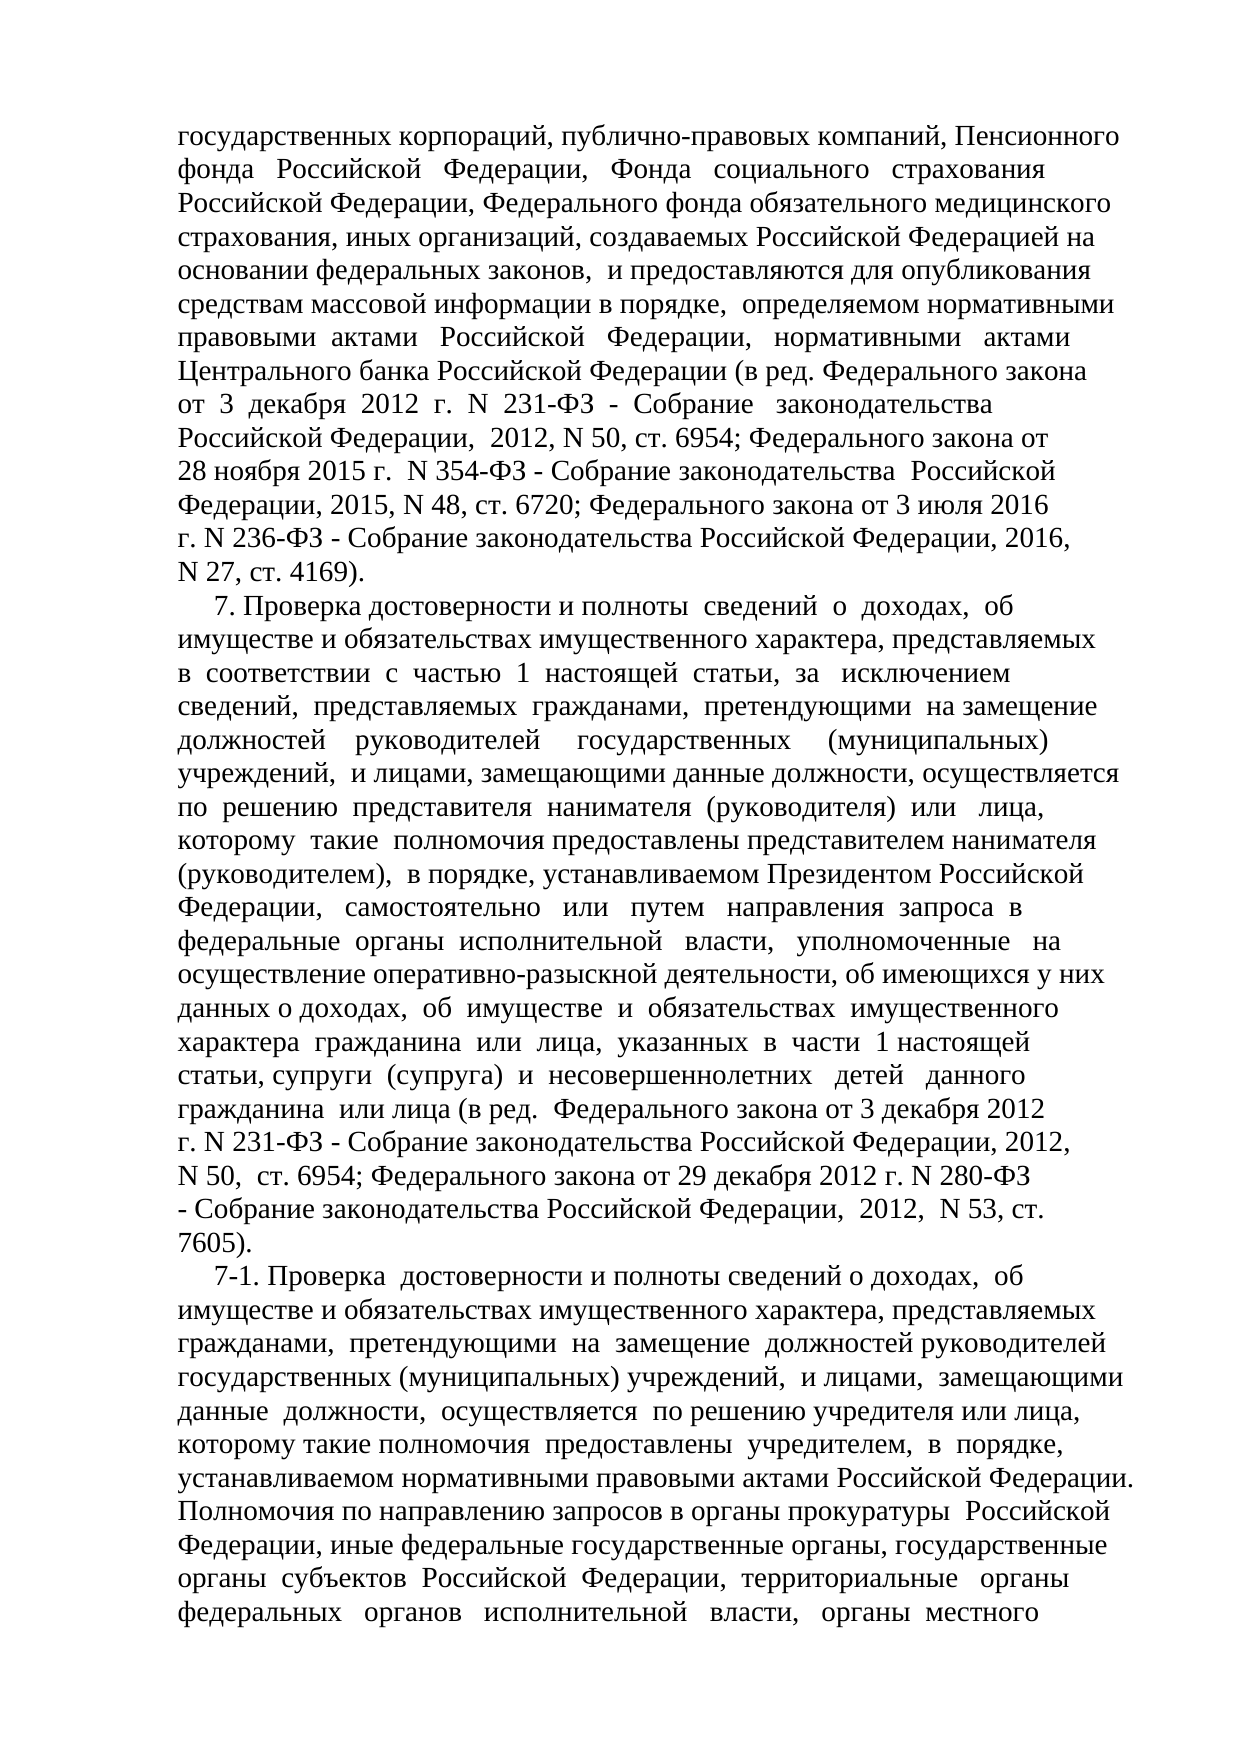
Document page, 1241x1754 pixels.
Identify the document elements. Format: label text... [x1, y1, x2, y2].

text Полномочия по направлению запросов в органы прокуратуры Российской [177, 1493, 1152, 1527]
text (руководителем), в порядке, устанавливаемом Президентом Российской [177, 856, 1152, 889]
text федеральных органов исполнительной власти, органы местного [177, 1594, 1152, 1627]
text государственных корпораций, публично-правовых компаний, Пенсионного [177, 118, 1152, 152]
text Федерации, самостоятельно или путем направления запроса в [177, 889, 1152, 923]
text 7-1. Проверка достоверности и полноты сведений о доходах, об [177, 1258, 1152, 1292]
text осуществление оперативно-разыскной деятельности, об имеющихся у них [177, 957, 1152, 990]
text страхования, иных организаций, создаваемых Российской Федерацией на [177, 219, 1152, 252]
text основании федеральных законов, и предоставляются для опубликования [177, 252, 1152, 286]
text 7605). [177, 1225, 1152, 1258]
text по решению представителя нанимателя (руководителя) или лица, [177, 789, 1152, 822]
text государственных (муниципальных) учреждений, и лицами, замещающими [177, 1359, 1152, 1393]
text Российской Федерации, 2012, N 50, ст. 6954; Федерального закона от [177, 420, 1152, 453]
text Федерации, 2015, N 48, ст. 6720; Федерального закона от 3 июля 2016 [177, 487, 1152, 521]
text учреждений, и лицами, замещающими данные должности, осуществляется [177, 755, 1152, 789]
text г. N 231-ФЗ - Собрание законодательства Российской Федерации, 2012, [177, 1124, 1152, 1158]
text правовыми актами Российской Федерации, нормативными актами [177, 319, 1152, 353]
text гражданина или лица (в ред. Федерального закона от 3 декабря 2012 [177, 1091, 1152, 1124]
text имуществе и обязательствах имущественного характера, представляемых [177, 1292, 1152, 1326]
text органы субъектов Российской Федерации, территориальные органы [177, 1560, 1152, 1594]
text должностей руководителей государственных (муниципальных) [177, 722, 1152, 755]
text статьи, супруги (супруга) и несовершеннолетних детей данного [177, 1057, 1152, 1091]
text характера гражданина или лица, указанных в части 1 настоящей [177, 1024, 1152, 1057]
text данные должности, осуществляется по решению учредителя или лица, [177, 1393, 1152, 1426]
text Российской Федерации, Федерального фонда обязательного медицинского [177, 185, 1152, 219]
text сведений, представляемых гражданами, претендующими на замещение [177, 688, 1152, 722]
text N 27, ст. 4169). [177, 554, 1152, 588]
text Федерации, иные федеральные государственные органы, государственные [177, 1527, 1152, 1560]
text имуществе и обязательствах имущественного характера, представляемых [177, 621, 1152, 655]
text Центрального банка Российской Федерации (в ред. Федерального закона [177, 353, 1152, 386]
text 7. Проверка достоверности и полноты сведений о доходах, об [177, 588, 1152, 621]
text фонда Российской Федерации, Фонда социального страхования [177, 152, 1152, 185]
text данных о доходах, об имуществе и обязательствах имущественного [177, 990, 1152, 1024]
text - Собрание законодательства Российской Федерации, 2012, N 53, ст. [177, 1191, 1152, 1225]
text которому такие полномочия предоставлены учредителем, в порядке, [177, 1426, 1152, 1460]
text федеральные органы исполнительной власти, уполномоченные на [177, 923, 1152, 957]
text которому такие полномочия предоставлены представителем нанимателя [177, 822, 1152, 856]
text гражданами, претендующими на замещение должностей руководителей [177, 1326, 1152, 1359]
text г. N 236-ФЗ - Собрание законодательства Российской Федерации, 2016, [177, 521, 1152, 554]
text 28 ноября 2015 г. N 354-ФЗ - Собрание законодательства Российской [177, 453, 1152, 487]
text от 3 декабря 2012 г. N 231-ФЗ - Собрание законодательства [177, 386, 1152, 420]
text устанавливаемом нормативными правовыми актами Российской Федерации. [177, 1460, 1152, 1493]
text в соответствии с частью 1 настоящей статьи, за исключением [177, 655, 1152, 688]
text N 50, ст. 6954; Федерального закона от 29 декабря 2012 г. N 280-ФЗ [177, 1158, 1152, 1191]
text средствам массовой информации в порядке, определяемом нормативными [177, 286, 1152, 319]
